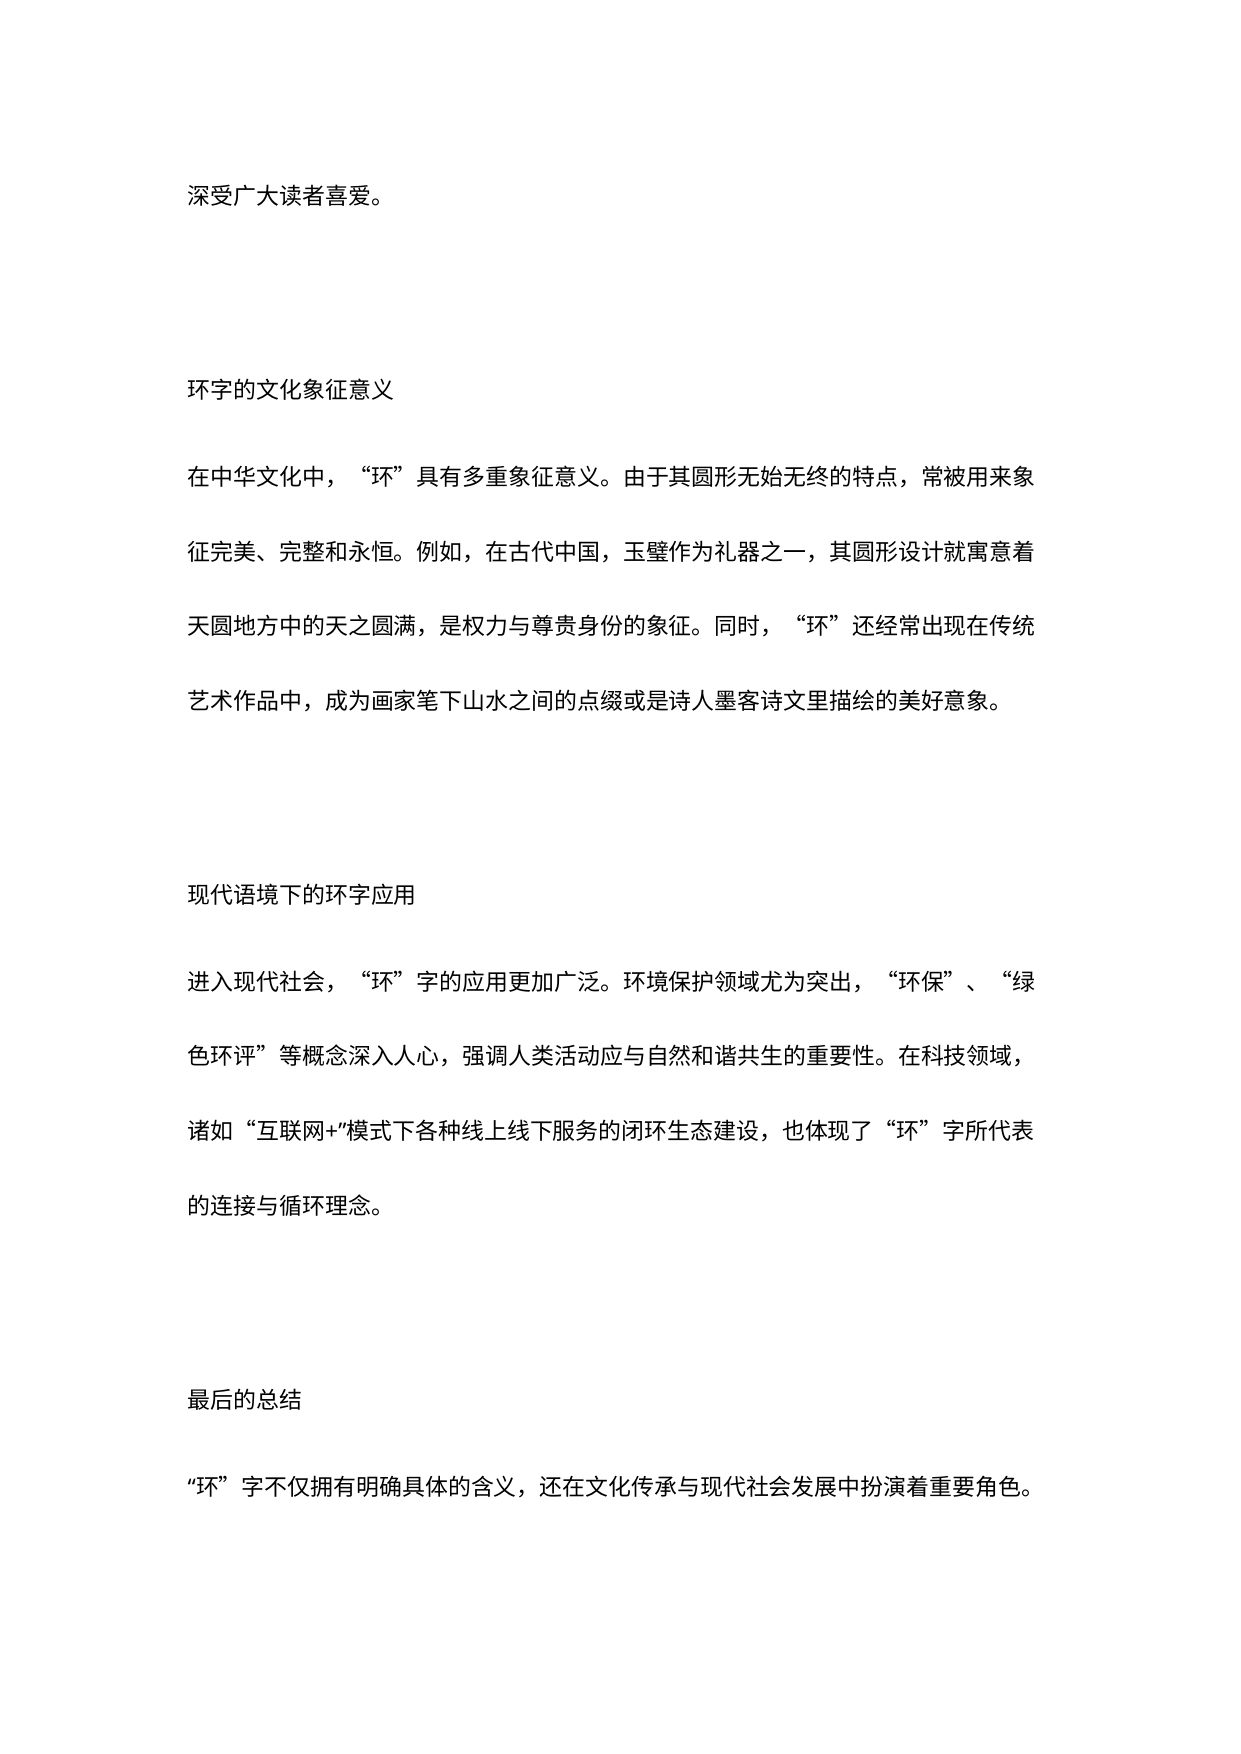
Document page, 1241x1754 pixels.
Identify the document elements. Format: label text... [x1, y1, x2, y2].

text 现代语境下的环字应用 [187, 861, 1053, 926]
text 在中华文化中，“环”具有多重象征意义。由于其圆形无始无终的特点，常被用来象征完美、完整和永恒。例如，在古代中国，玉璧作为礼器之一，其圆形设计就寓意着天圆地方中的天之圆满，是权力与尊贵身份的象征。同时，“环”还经常出现在传统艺术作品中，成为画家笔下山水之间的点缀或是诗人墨客诗文里描绘的美好意象。 [187, 443, 1053, 732]
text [187, 162, 1053, 227]
text 进入现代社会，“环”字的应用更加广泛。环境保护领域尤为突出，“环保”、“绿色环评”等概念深入人心，强调人类活动应与自然和谐共生的重要性。在科技领域，诸如“互联网+”模式下各种线上线下服务的闭环生态建设，也体现了“环”字所代表的连接与循环理念。 [187, 948, 1053, 1237]
text 最后的总结 [187, 1366, 1053, 1431]
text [187, 1453, 1053, 1518]
text 环字的文化象征意义 [187, 356, 1053, 421]
